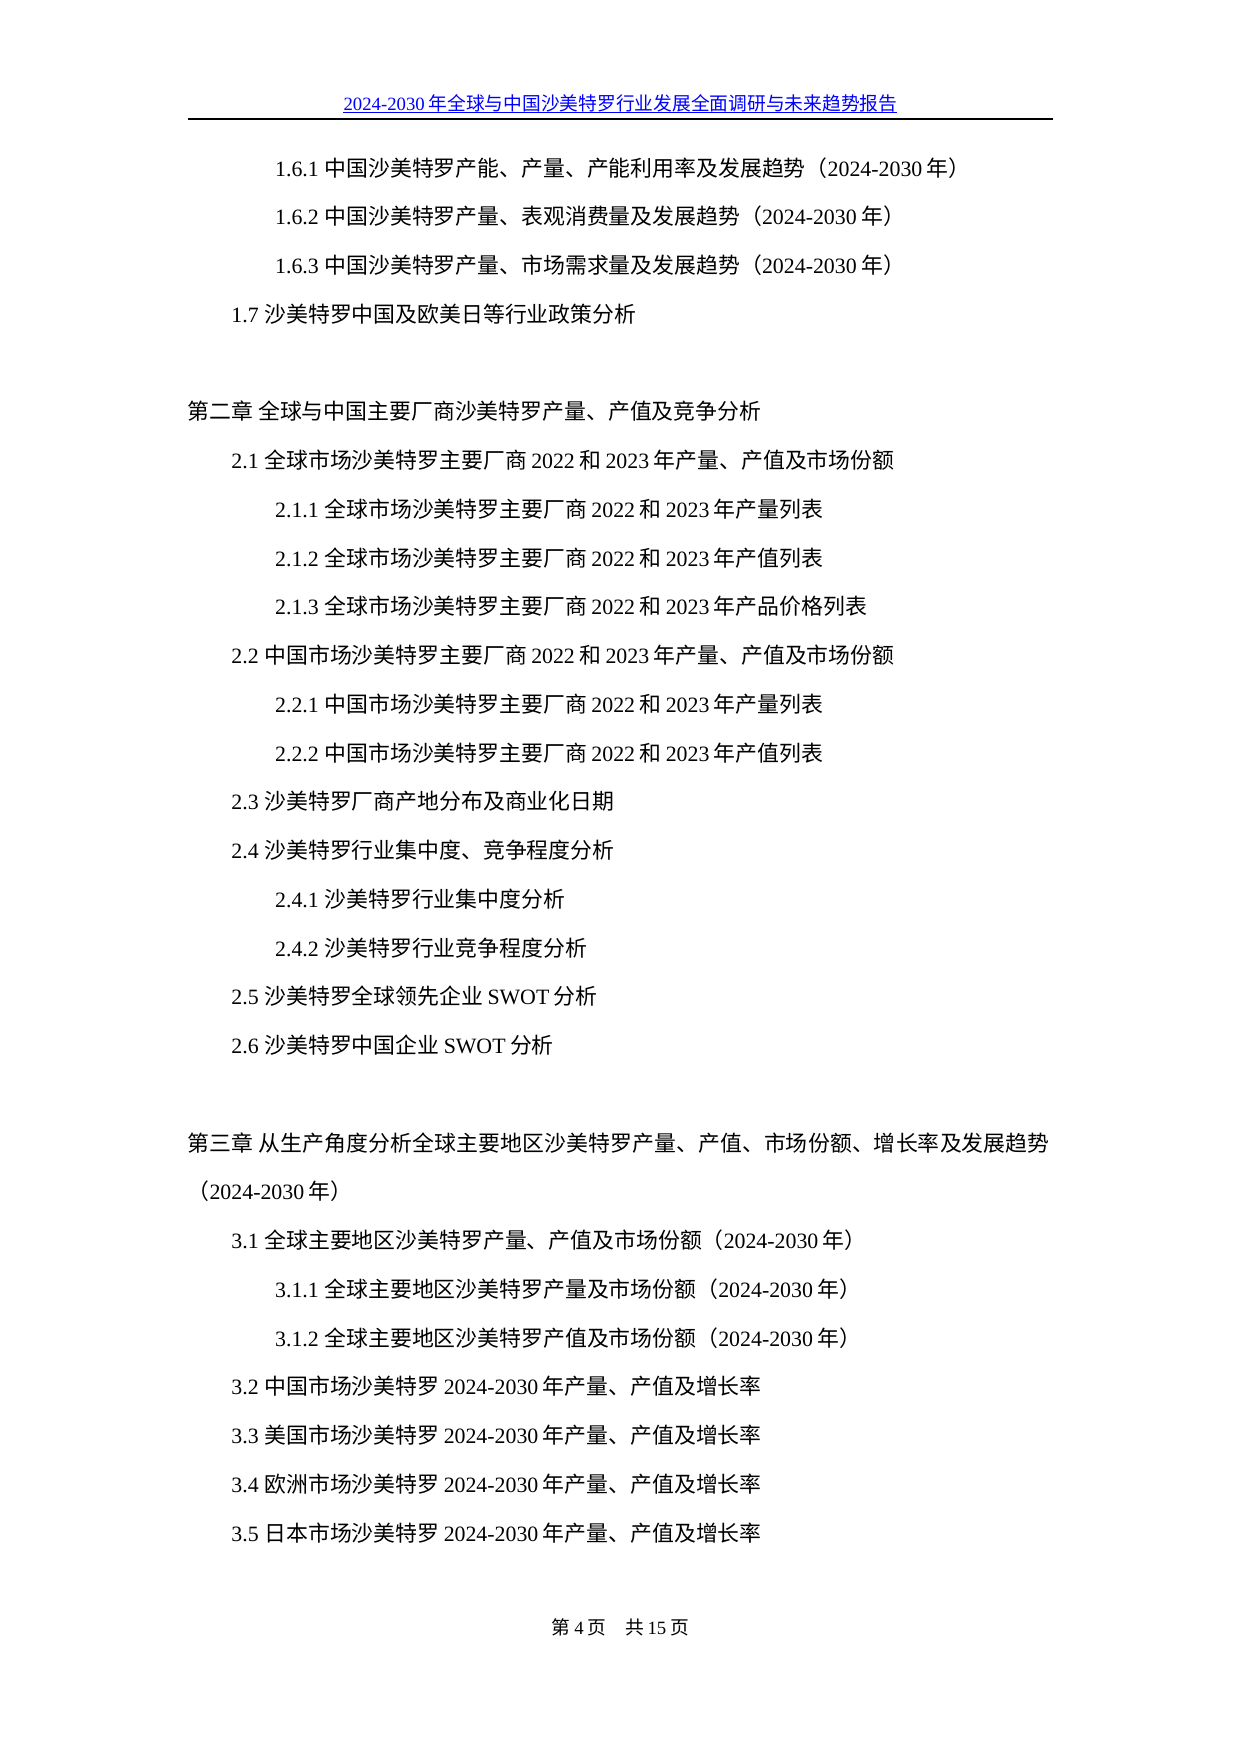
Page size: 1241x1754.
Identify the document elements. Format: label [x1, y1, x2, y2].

text [187, 150, 1053, 1548]
